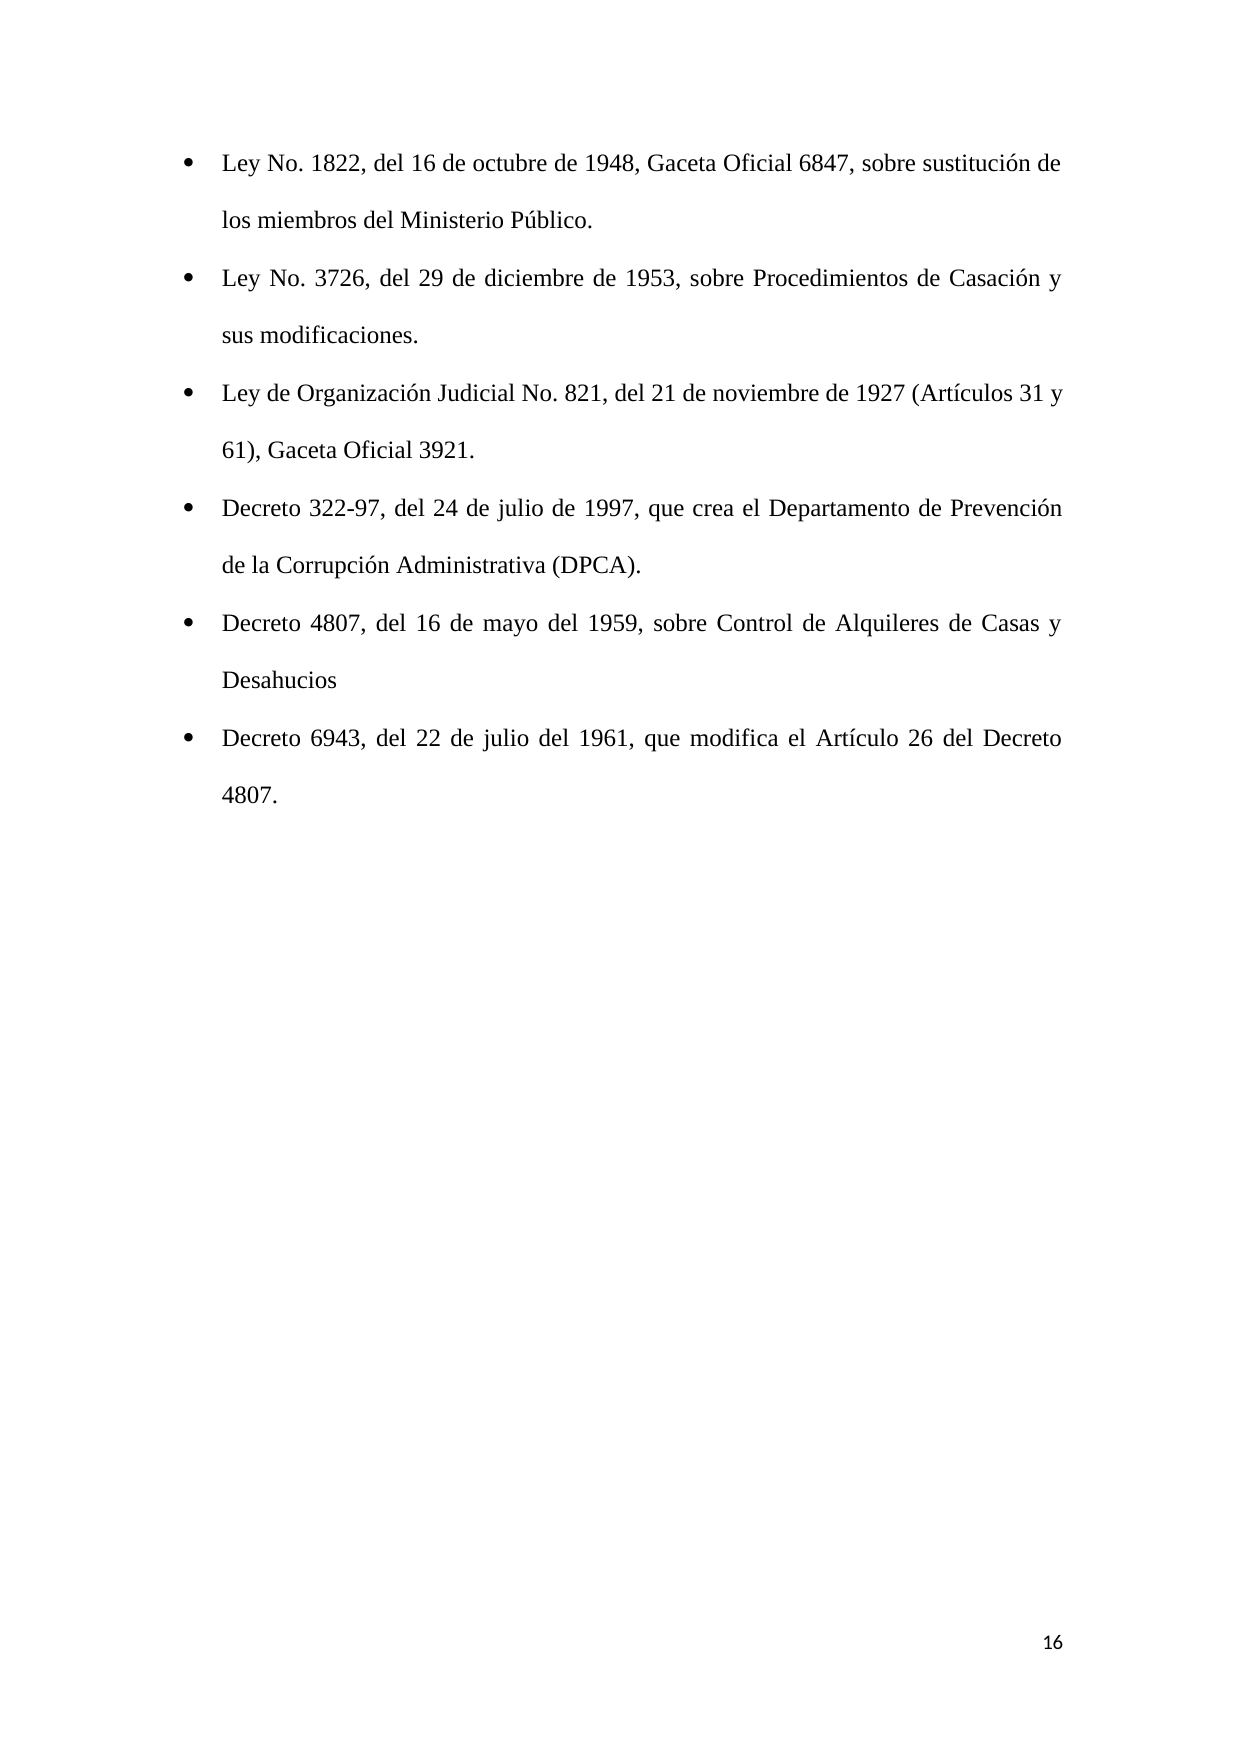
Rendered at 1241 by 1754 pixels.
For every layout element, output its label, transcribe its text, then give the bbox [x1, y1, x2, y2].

list Ley No. 3726, del 29 de diciembre de 1953, sobre Procedimientos de Casación y sus modificaciones. [184, 263, 1063, 349]
list Ley de Organización Judicial No. 821, del 21 de noviembre de 1927 (Artículos 31 y 61), Gaceta Oficial 3921. [184, 378, 1063, 464]
list Decreto 4807, del 16 de mayo del 1959, sobre Control de Alquileres de Casas y Desahucios [184, 608, 1063, 694]
list Decreto 322-97, del 24 de julio de 1997, que crea el Departamento de Prevención de la Corrupción Administrativa (DPCA). [184, 493, 1063, 579]
list Decreto 6943, del 22 de julio del 1961, que modifica el Artículo 26 del Decreto 4807. [184, 723, 1063, 809]
list Ley No. 1822, del 16 de octubre de 1948, Gaceta Oficial 6847, sobre sustitución de los miembros del Ministerio Público. [184, 148, 1063, 234]
